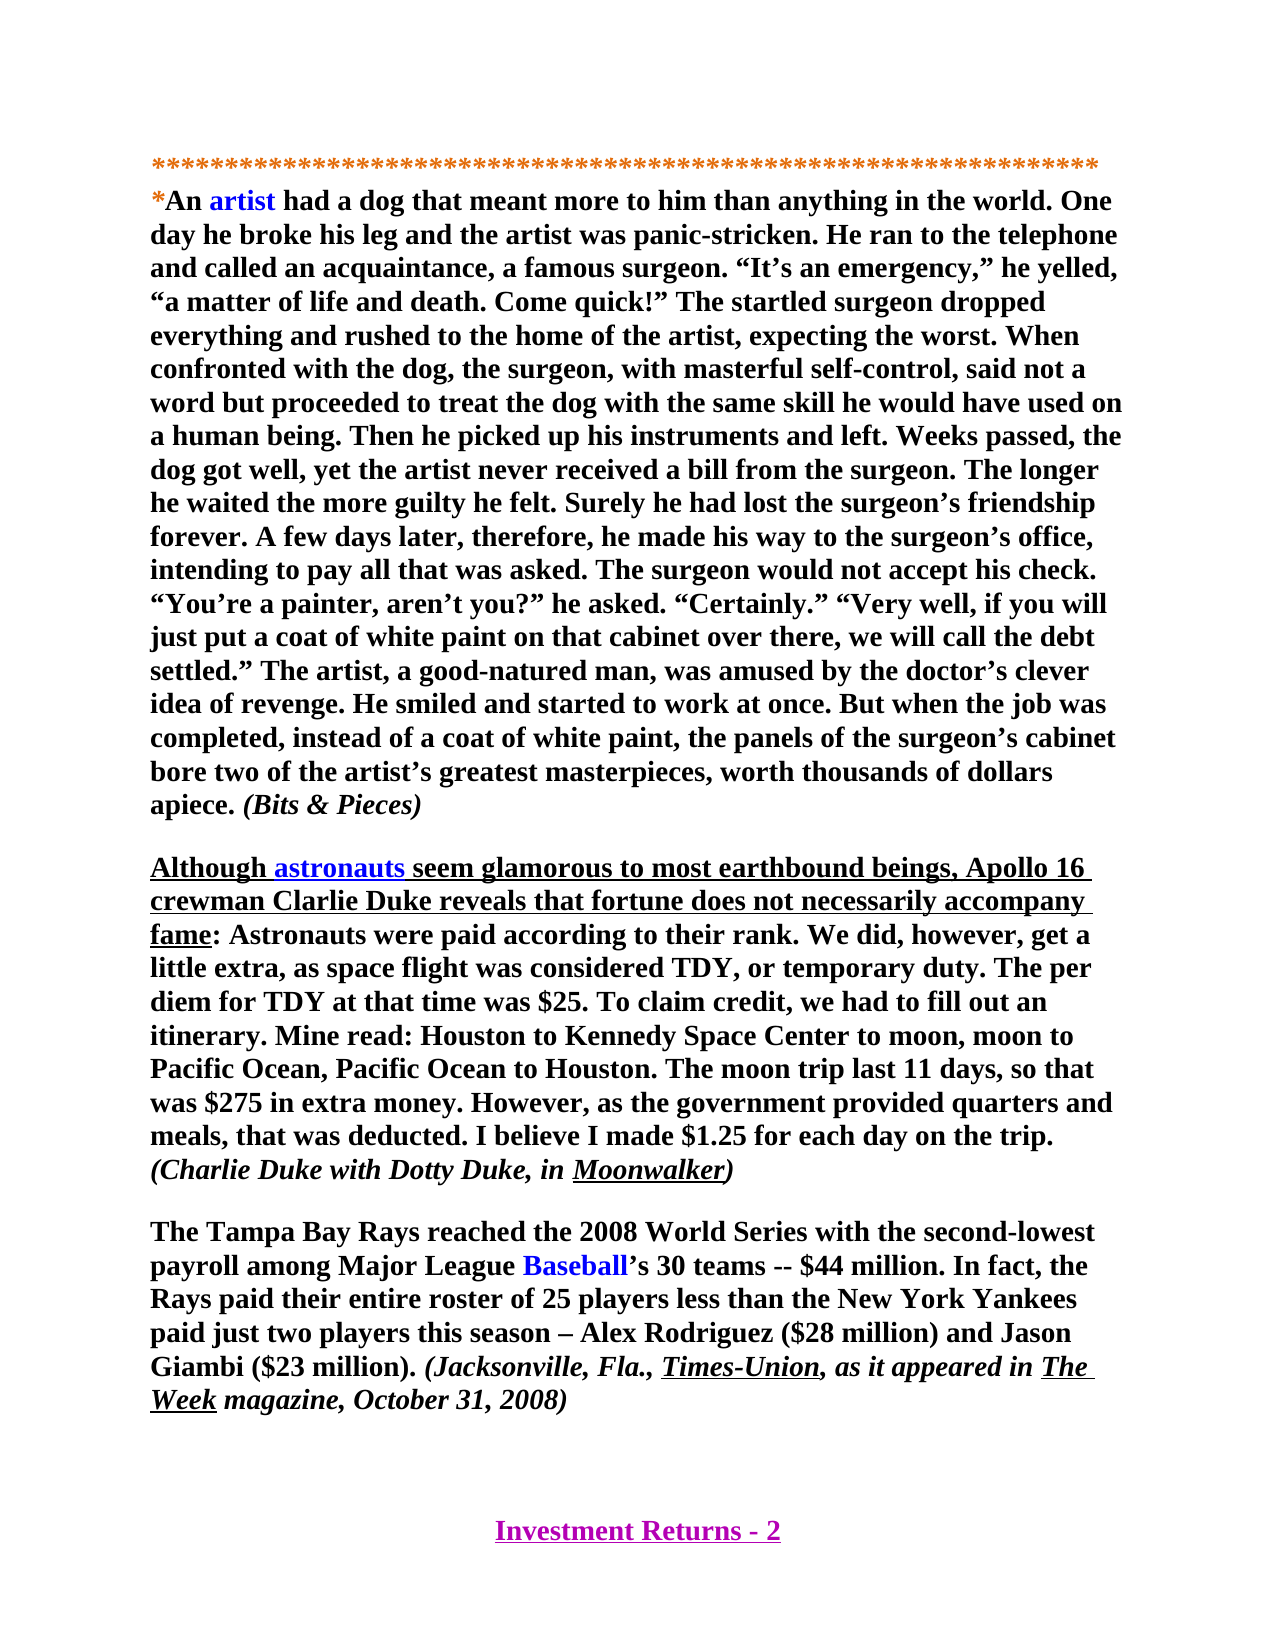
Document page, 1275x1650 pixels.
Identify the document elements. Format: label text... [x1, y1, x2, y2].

text The Tampa Bay Rays reached the 2008 World Series with the second-lowest payroll among Major League Baseball’s 30 teams -- $44 million. In fact, the Rays paid their entire roster of 25 players less than the New York Yankees paid just two players this season – Alex Rodriguez ($28 million) and Jason Giambi ($23 million). (Jacksonville, Fla., Times-Union, as it appeared in The Week magazine, October 31, 2008) [150, 1214, 1125, 1416]
text ******************************************************************An artist had a dog that meant more to him than anything in the world. One day he broke his leg and the artist was panic-stricken. He ran to the telephone and called an acquaintance, a famous surgeon. “It’s an emergency,” he yelled, “a matter of life and death. Come quick!” The startled surgeon dropped everything and rushed to the home of the artist, expecting the worst. When confronted with the dog, the surgeon, with masterful self-control, said not a word but proceeded to treat the dog with the same skill he would have used on a human being. Then he picked up his instruments and left. Weeks passed, the dog got well, yet the artist never received a bill from the surgeon. The longer he waited the more guilty he felt. Surely he had lost the surgeon’s friendship forever. A few days later, therefore, he made his way to the surgeon’s office, intending to pay all that was asked. The surgeon would not accept his check. “You’re a painter, aren’t you?” he asked. “Certainly.” “Very well, if you will just put a coat of white paint on that cabinet over there, we will call the debt settled.” The artist, a good-natured man, was amused by the doctor’s clever idea of revenge. He smiled and started to work at once. But when the job was completed, instead of a coat of white paint, the panels of the surgeon’s cabinet bore two of the artist’s greatest masterpieces, worth thousands of dollars apiece. (Bits & Pieces) [150, 150, 1125, 821]
text Although astronauts seem glamorous to most earthbound beings, Apollo 16 crewman Clarlie Duke reveals that fortune does not necessarily accompany fame: Astronauts were paid according to their rank. We did, however, get a little extra, as space flight was considered TDY, or temporary duty. The per diem for TDY at that time was $25. To claim credit, we had to fill out an itinerary. Mine read: Houston to Kennedy Space Center to moon, moon to Pacific Ocean, Pacific Ocean to Houston. The moon trip last 11 days, so that was $275 in extra money. However, as the government provided quarters and meals, that was deducted. I believe I made $1.25 for each day on the trip. (Charlie Duke with Dotty Duke, in Moonwalker) [150, 850, 1125, 1185]
